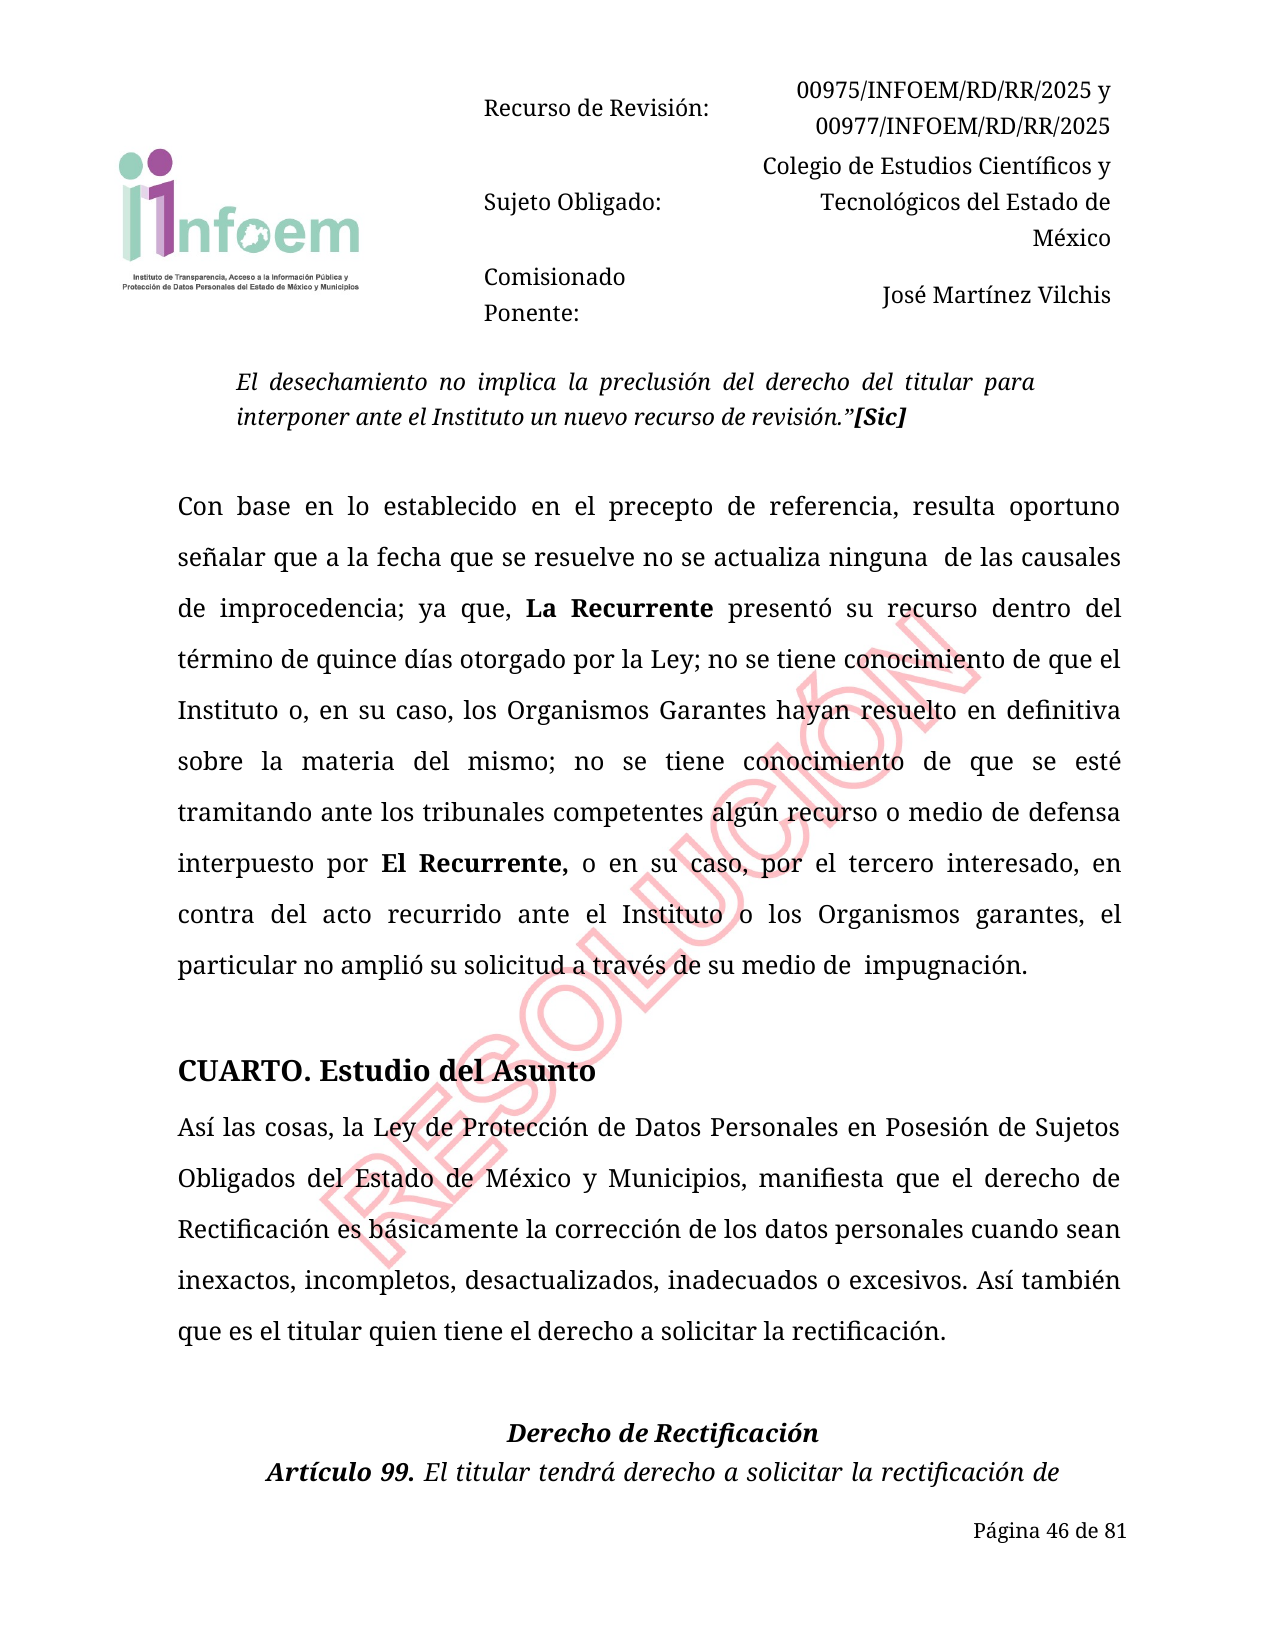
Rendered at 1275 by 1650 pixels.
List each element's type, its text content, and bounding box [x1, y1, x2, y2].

picture [985, 88, 993, 97]
picture [812, 88, 818, 97]
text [266, 1455, 1063, 1489]
text Así las cosas, la Ley de Protección de Datos Personales en Posesión de Sujetos Obligados del Estado de México y Municipios, manifiesta que el derecho de Rectificación es básicamente la corrección de los datos personales cuando sean inexactos, incompletos, desactualizados, inadecuados o excesivos. Así también que es el titular quien tiene el derecho a solicitar la rectificación. [177, 1109, 1122, 1347]
text CUARTO. Estudio del Asunto [177, 1050, 1122, 1089]
picture [1056, 88, 1062, 97]
picture [799, 88, 805, 97]
picture [910, 88, 919, 97]
text Derecho de Rectificación [266, 1416, 1063, 1449]
picture [0, 88, 1269, 1650]
text El desechamiento no implica la preclusión del derecho del titular para interponer ante el Instituto un nuevo recurso de revisión.”[Sic] [236, 365, 1039, 433]
picture [1101, 88, 1107, 95]
text Con base en lo establecido en el precepto de referencia, resulta oportuno señalar que a la fecha que se resuelve no se actualiza ninguna de las causales de improcedencia; ya que, La Recurrente presentó su recurso dentro del término de quince días otorgado por la Ley; no se tiene conocimiento de que el Instituto o, en su caso, los Organismos Garantes hayan resuelto en definitiva sobre la materia del mismo; no se tiene conocimiento de que se esté tramitando ante los tribunales competentes algún recurso o medio de defensa interpuesto por El Recurrente, o en su caso, por el tercero interesado, en contra del acto recurrido ante el Instituto o los Organismos garantes, el particular no amplió su solicitud a través de su medio de impugnación. [177, 488, 1122, 982]
